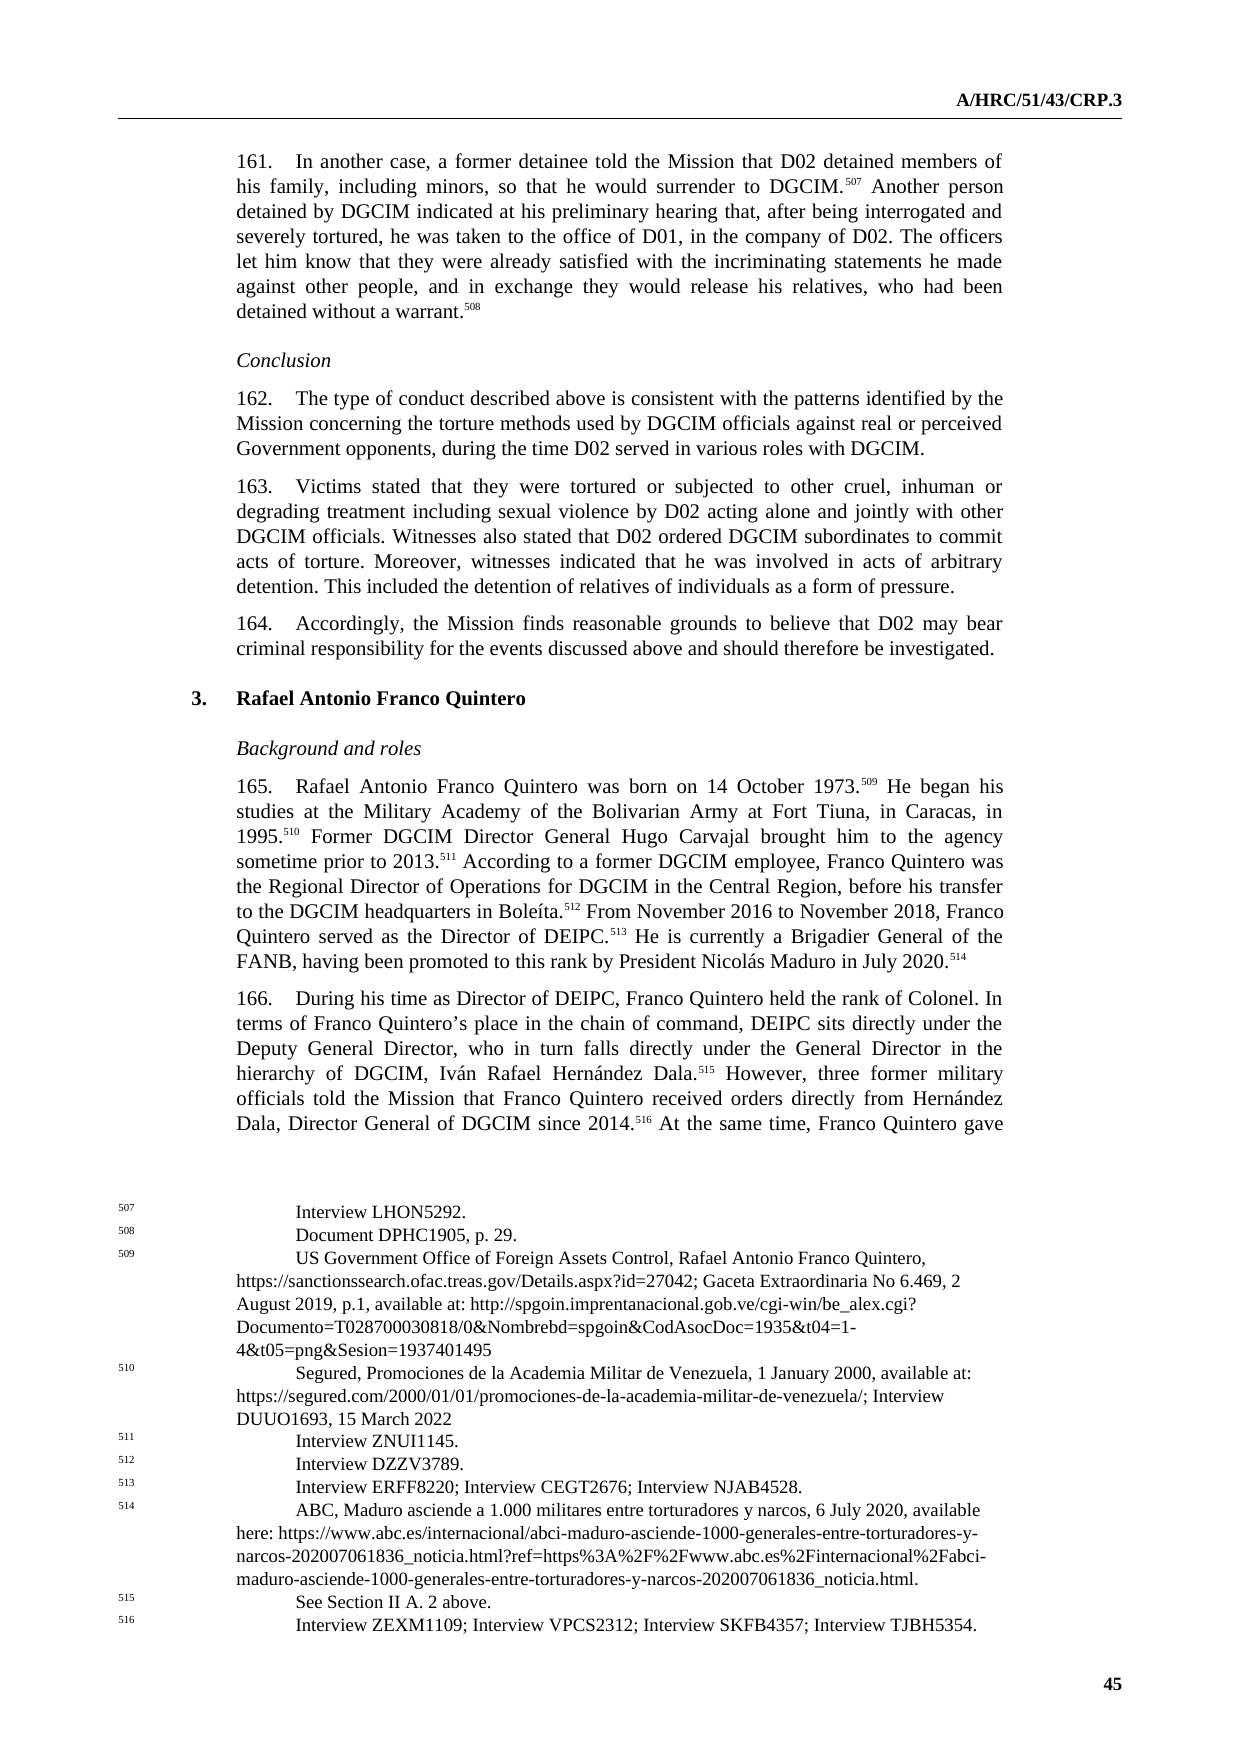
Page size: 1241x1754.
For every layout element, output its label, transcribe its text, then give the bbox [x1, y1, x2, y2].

text 3. Rafael Antonio Franco Quintero [118, 685, 1004, 710]
text Background and roles [118, 735, 1004, 760]
text 166. During his time as Director of DEIPC, Franco Quintero held the rank of Colonel. In terms of Franco Quintero’s place in the chain of command, DEIPC sits directly under the Deputy General Director, who in turn falls directly under the General Director in the hierarchy of DGCIM, Iván Rafael Hernández Dala. However, three former military officials told the Mission that Franco Quintero received orders directly from Hernández Dala, Director General of DGCIM since 2014. At the same time, Franco Quintero gave orders to subordinates, and these included orders to carry out torture or other forms of ill treatment. [236, 985, 1004, 1135]
text 162. The type of conduct described above is consistent with the patterns identified by the Mission concerning the torture methods used by DGCIM officials against real or perceived Government opponents, during the time D02 served in various roles with DGCIM. [236, 385, 1004, 460]
text 165. Rafael Antonio Franco Quintero was born on 14 October 1973. He began his studies at the Military Academy of the Bolivarian Army at Fort Tiuna, in Caracas, in 1995. Former DGCIM Director General Hugo Carvajal brought him to the agency sometime prior to 2013. According to a former DGCIM employee, Franco Quintero was the Regional Director of Operations for DGCIM in the Central Region, before his transfer to the DGCIM headquarters in Boleíta. From November 2016 to November 2018, Franco Quintero served as the Director of DEIPC. He is currently a Brigadier General of the FANB, having been promoted to this rank by President Nicolás Maduro in July 2020. [236, 773, 1004, 973]
text 163. Victims stated that they were tortured or subjected to other cruel, inhuman or degrading treatment including sexual violence by D02 acting alone and jointly with other DGCIM officials. Witnesses also stated that D02 ordered DGCIM subordinates to commit acts of torture. Moreover, witnesses indicated that he was involved in acts of arbitrary detention. This included the detention of relatives of individuals as a form of pressure. [236, 473, 1004, 598]
text 164. Accordingly, the Mission finds reasonable grounds to believe that D02 may bear criminal responsibility for the events discussed above and should therefore be investigated. [236, 610, 1004, 660]
text 161. In another case, a former detainee told the Mission that D02 detained members of his family, including minors, so that he would surrender to DGCIM. Another person detained by DGCIM indicated at his preliminary hearing that, after being interrogated and severely tortured, he was taken to the office of D01, in the company of D02. The officers let him know that they were already satisfied with the incriminating statements he made against other people, and in exchange they would release his relatives, who had been detained without a warrant. [236, 148, 1004, 323]
text Conclusion [118, 348, 1004, 373]
